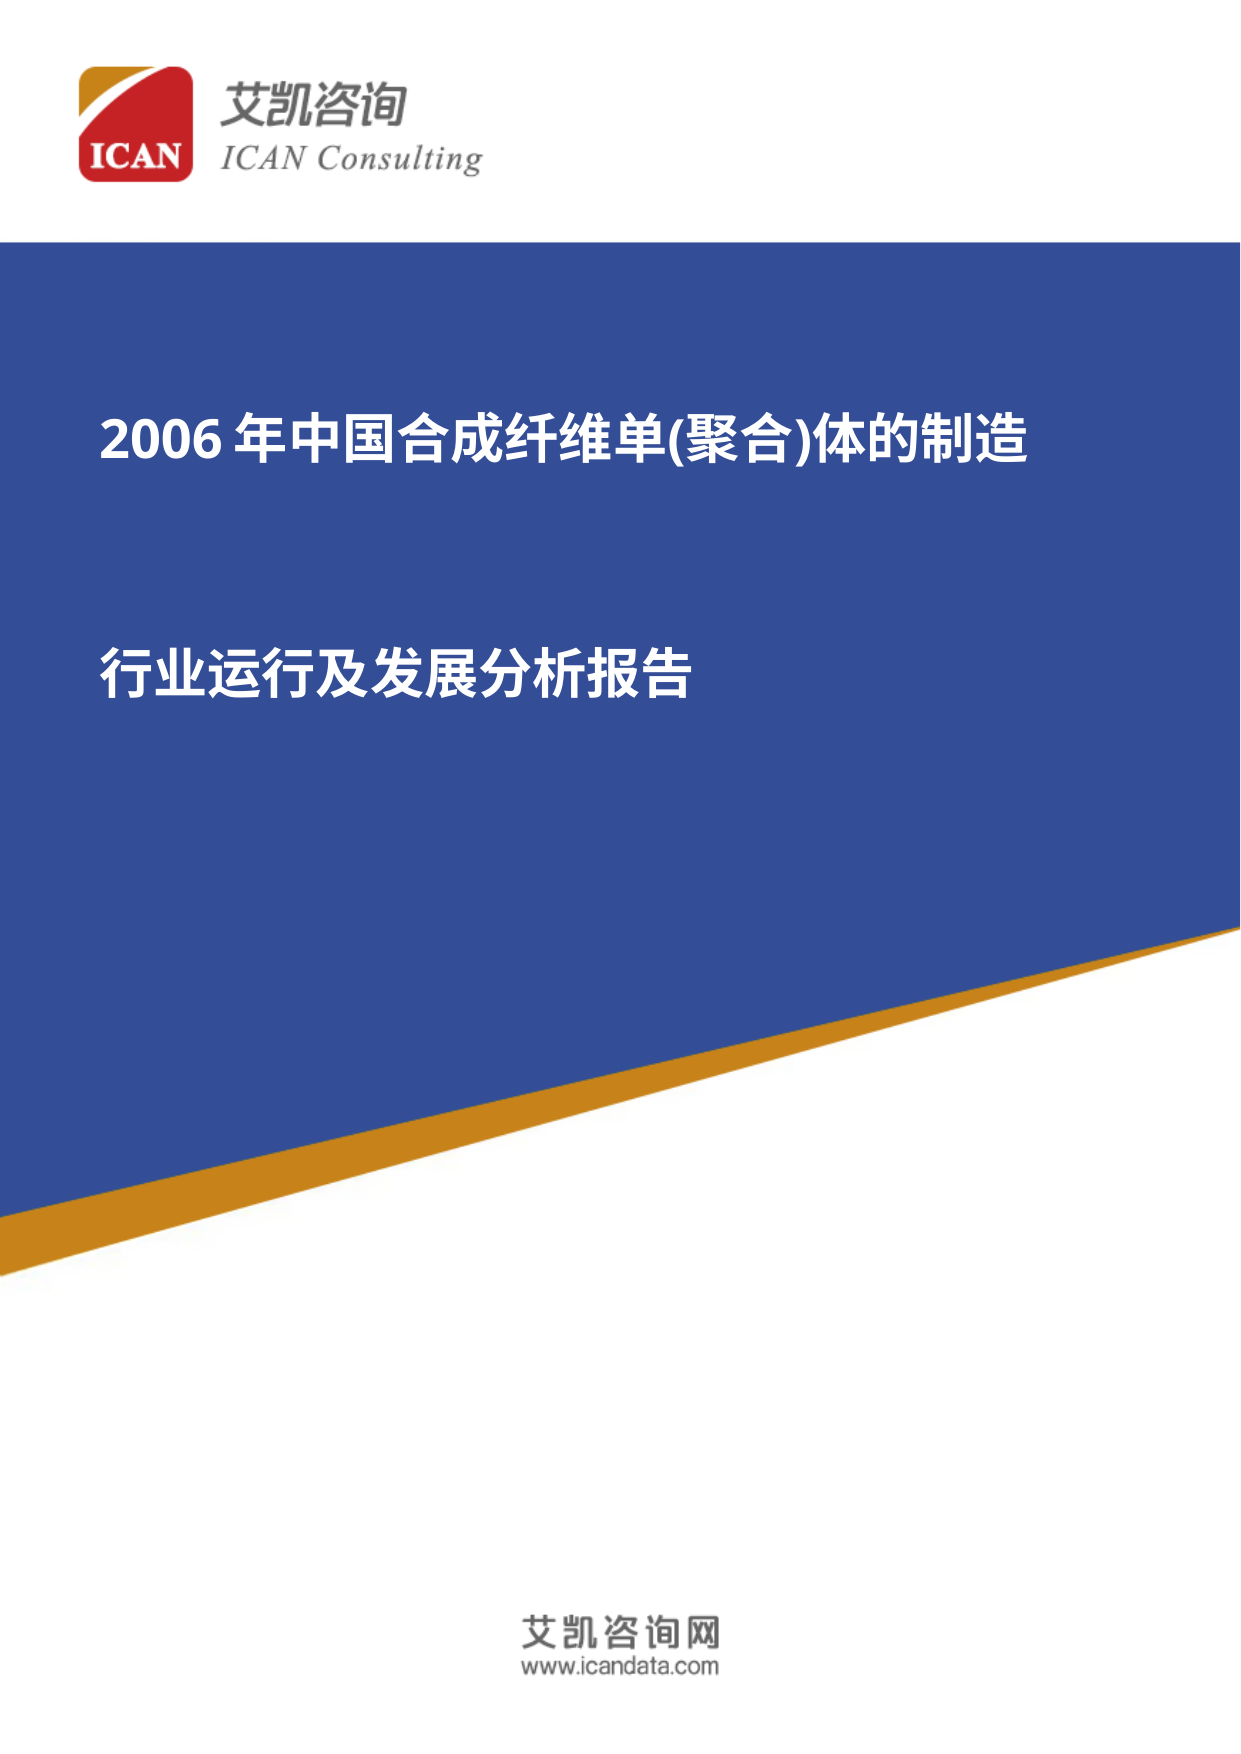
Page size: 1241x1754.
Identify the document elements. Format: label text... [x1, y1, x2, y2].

subtitle 2006年中国合成纤维单(聚合)体的制造行业运行及发展分析报告 [99, 386, 1053, 718]
picture [0, 5, 1241, 1754]
